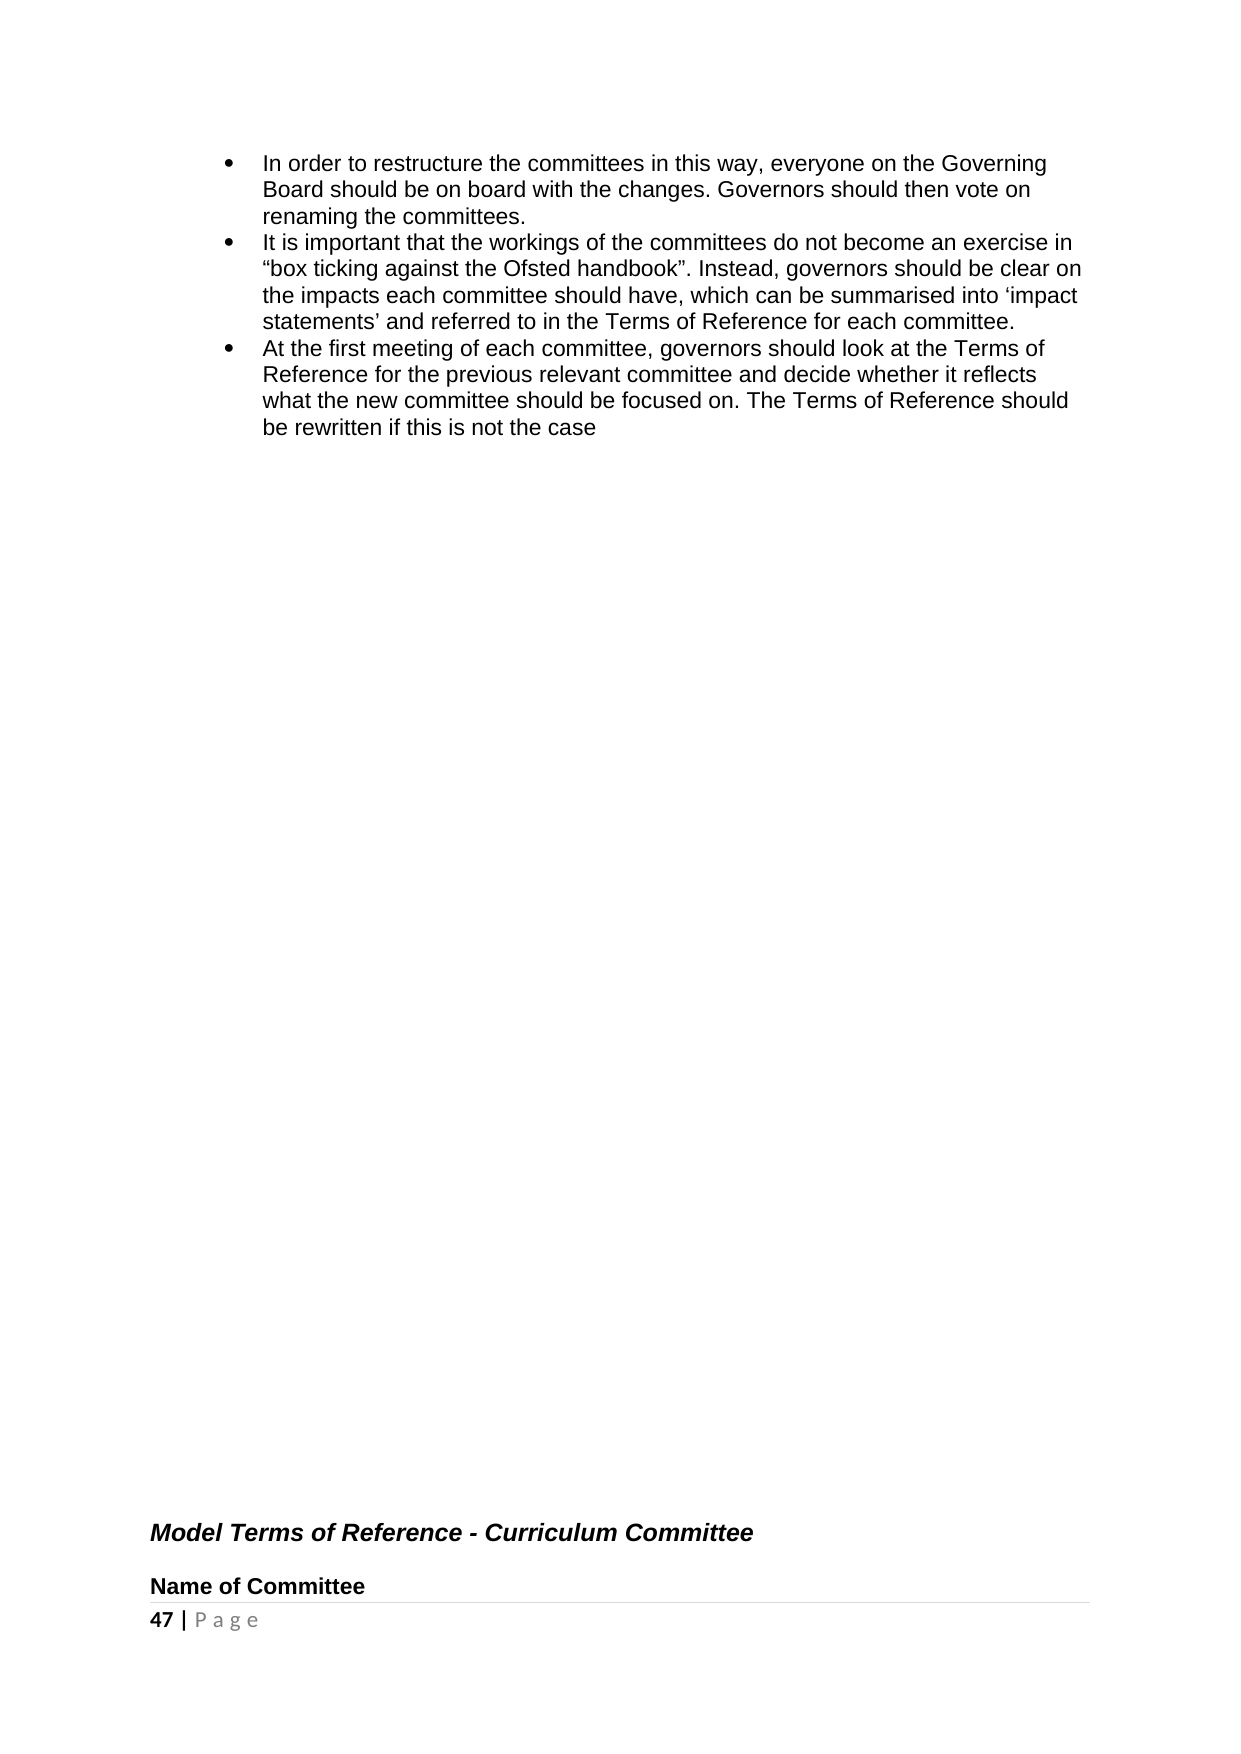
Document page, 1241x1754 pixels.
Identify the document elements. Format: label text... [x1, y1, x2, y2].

list It is important that the workings of the committees do not become an exercise in “box ticking against the Ofsted handbook”. Instead, governors should be clear on the impacts each committee should have, which can be summarised into ‘impact statements’ and referred to in the Terms of Reference for each committee. [225, 229, 1090, 334]
list In order to restructure the committees in this way, everyone on the Governing Board should be on board with the changes. Governors should then vote on renaming the committees. [225, 150, 1090, 229]
text Model Terms of Reference - Curriculum Committee [150, 1518, 1090, 1547]
list At the first meeting of each committee, governors should look at the Terms of Reference for the previous relevant committee and decide whether it reflects what the new committee should be focused on. The Terms of Reference should be rewritten if this is not the case [225, 334, 1090, 440]
text Name of Committee [150, 1573, 1090, 1599]
